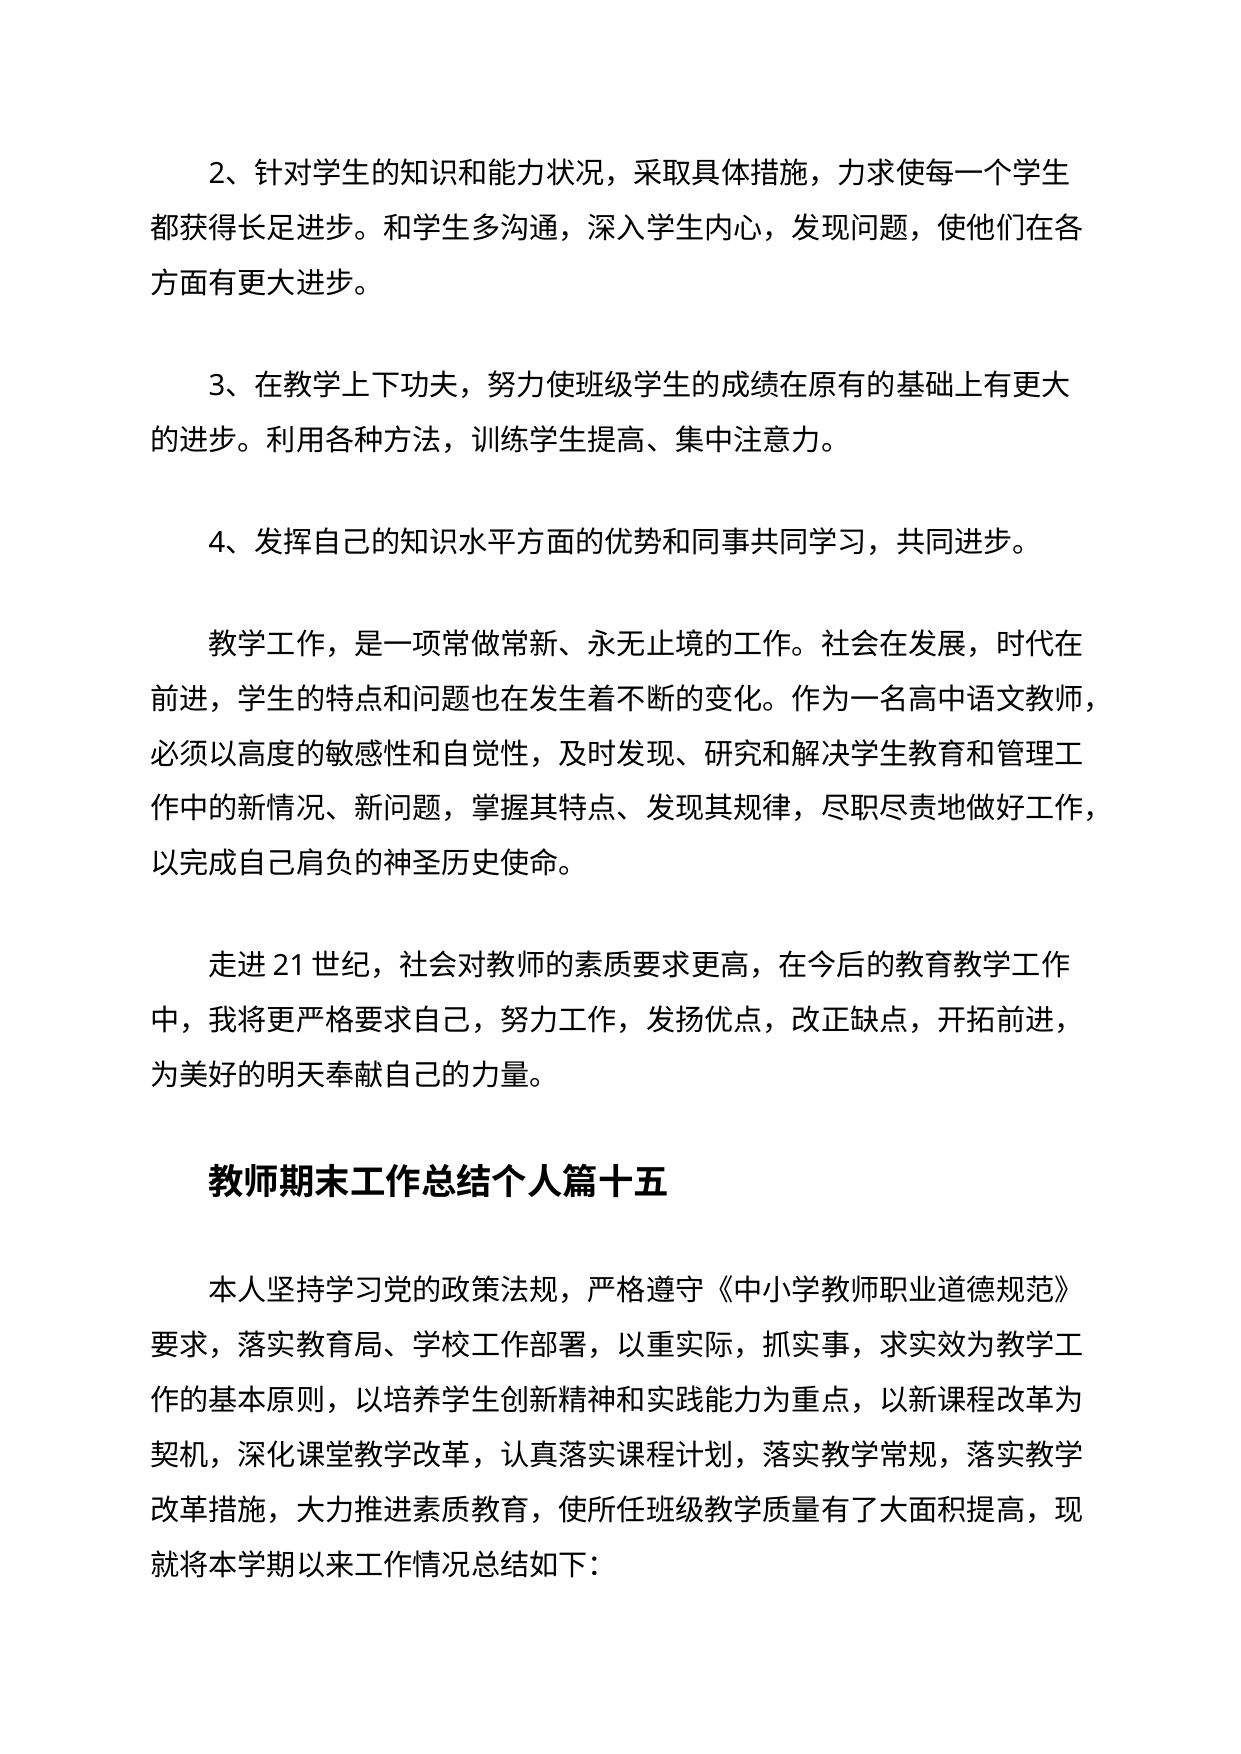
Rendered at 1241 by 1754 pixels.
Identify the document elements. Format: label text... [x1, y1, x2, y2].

text 4、发挥自己的知识水平方面的优势和同事共同学习，共同进步。 [150, 518, 1090, 561]
text 2、针对学生的知识和能力状况，采取具体措施，力求使每一个学生都获得长足进步。和学生多沟通，深入学生内心，发现问题，使他们在各方面有更大进步。 [150, 150, 1090, 302]
text 本人坚持学习党的政策法规，严格遵守《中小学教师职业道德规范》要求，落实教育局、学校工作部署，以重实际，抓实事，求实效为教学工作的基本原则，以培养学生创新精神和实践能力为重点，以新课程改革为契机，深化课堂教学改革，认真落实课程计划，落实教学常规，落实教学改革措施，大力推进素质教育，使所任班级教学质量有了大面积提高，现就将本学期以来工作情况总结如下： [150, 1267, 1090, 1584]
text 3、在教学上下功夫，努力使班级学生的成绩在原有的基础上有更大的进步。利用各种方法，训练学生提高、集中注意力。 [150, 362, 1090, 459]
text 走进21世纪，社会对教师的素质要求更高，在今后的教育教学工作中，我将更严格要求自己，努力工作，发扬优点，改正缺点，开拓前进，为美好的明天奉献自己的力量。 [150, 942, 1090, 1094]
text 教师期末工作总结个人篇十五 [150, 1153, 1090, 1205]
text 教学工作，是一项常做常新、永无止境的工作。社会在发展，时代在前进，学生的特点和问题也在发生着不断的变化。作为一名高中语文教师，必须以高度的敏感性和自觉性，及时发现、研究和解决学生教育和管理工作中的新情况、新问题，掌握其特点、发现其规律，尽职尽责地做好工作，以完成自己肩负的神圣历史使命。 [150, 620, 1090, 882]
